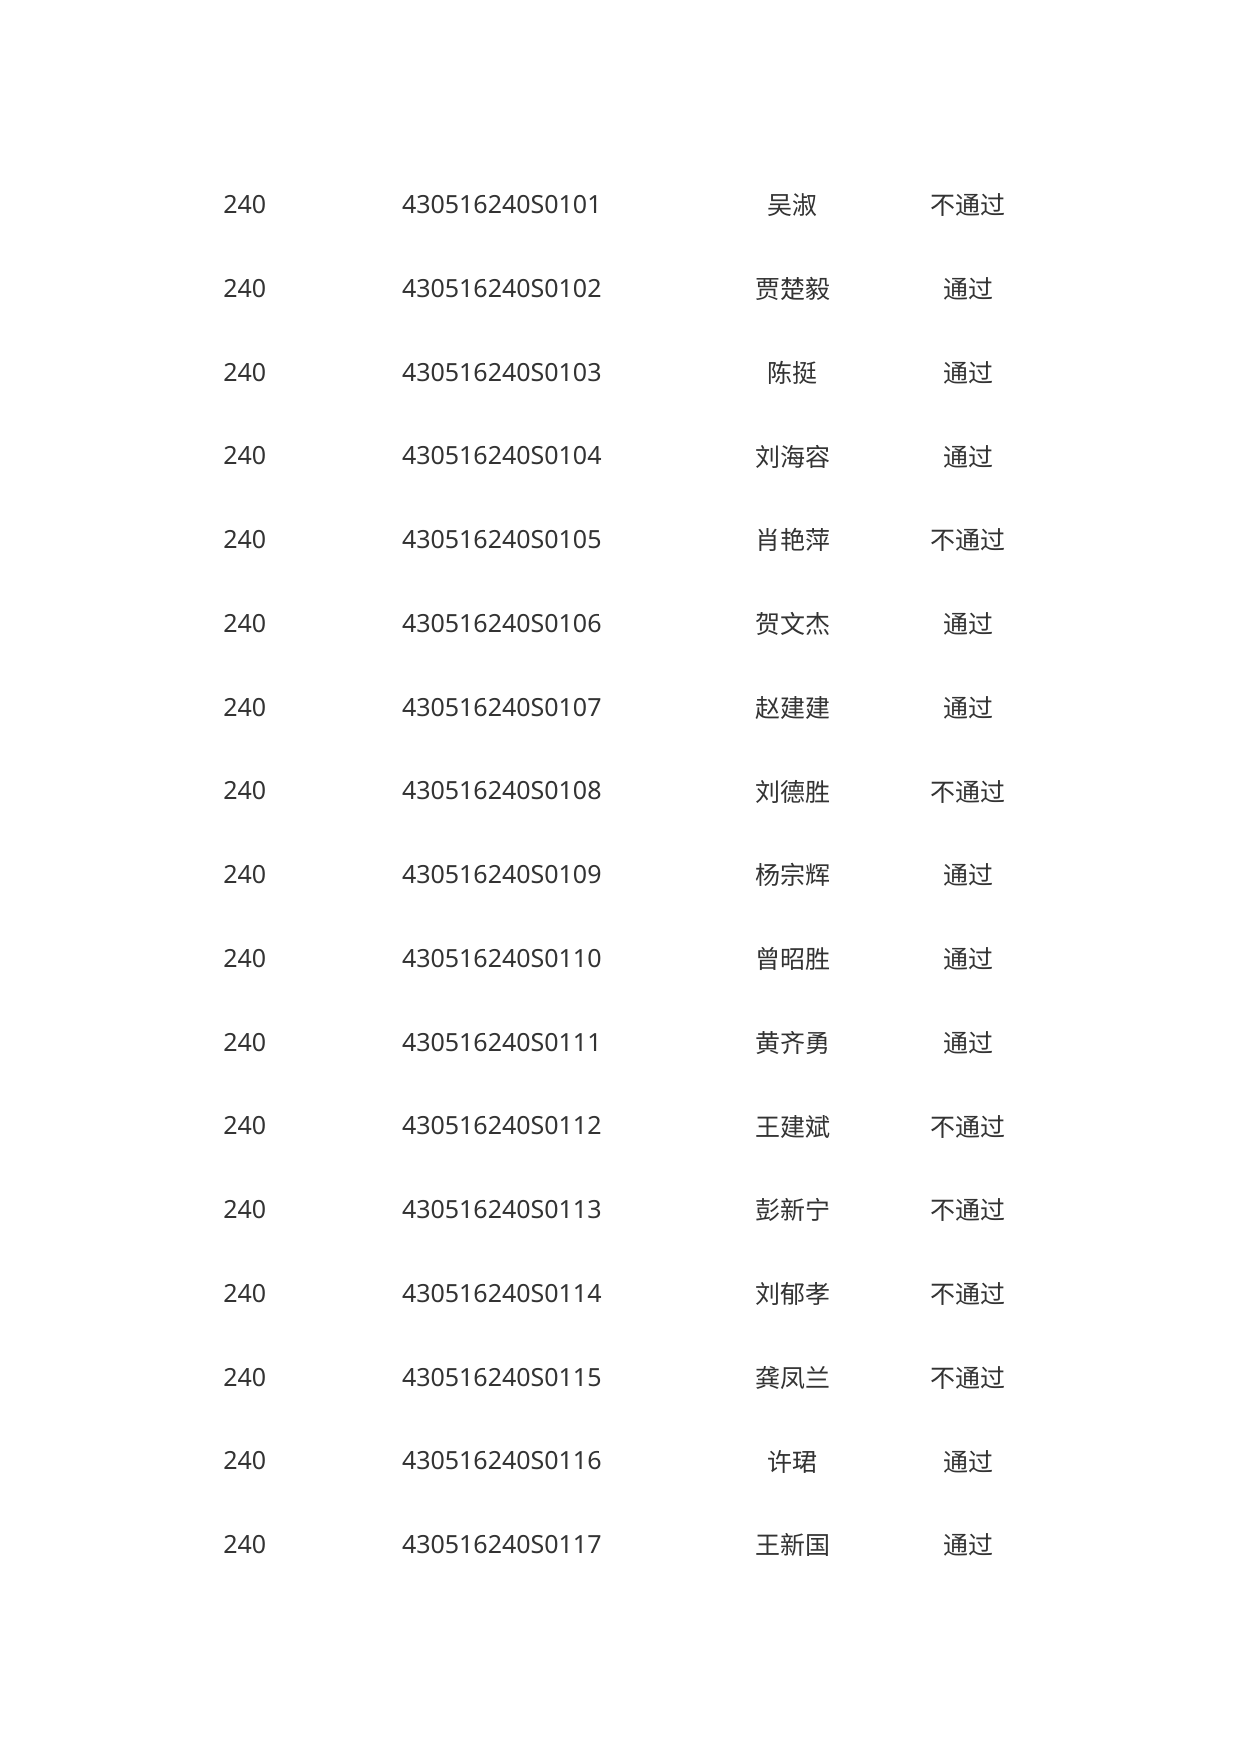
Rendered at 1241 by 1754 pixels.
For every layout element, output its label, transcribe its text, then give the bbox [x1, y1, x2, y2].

table_cell 通过 [884, 665, 1053, 748]
table_cell 240 [188, 665, 301, 748]
table_cell 240 [188, 1335, 301, 1418]
table_cell 430516240S0113 [301, 1167, 702, 1251]
table_cell 240 [188, 748, 301, 832]
table_cell 240 [188, 1000, 301, 1083]
table_cell 430516240S0112 [301, 1083, 702, 1167]
table_cell 240 [188, 1502, 301, 1586]
table_cell 刘德胜 [702, 748, 883, 832]
table_cell 430516240S0110 [301, 916, 702, 999]
table_cell 240 [188, 330, 301, 413]
table_cell 不通过 [884, 1167, 1053, 1251]
table_cell 430516240S0102 [301, 246, 702, 329]
table_cell 430516240S0108 [301, 748, 702, 832]
table_cell 彭新宁 [702, 1167, 883, 1251]
table_cell 不通过 [884, 1251, 1053, 1334]
table_cell 240 [188, 1083, 301, 1167]
table_cell 吴淑 [702, 162, 883, 246]
table_cell 杨宗辉 [702, 832, 883, 916]
table_cell 430516240S0111 [301, 1000, 702, 1083]
table_cell 刘海容 [702, 413, 883, 497]
table_cell 430516240S0107 [301, 665, 702, 748]
table_cell 240 [188, 1251, 301, 1334]
table_cell 430516240S0117 [301, 1502, 702, 1586]
table_cell 430516240S0114 [301, 1251, 702, 1334]
table_cell 240 [188, 413, 301, 497]
table_cell 贾楚毅 [702, 246, 883, 329]
table_cell 陈挺 [702, 330, 883, 413]
table_cell 不通过 [884, 1335, 1053, 1418]
table_cell 240 [188, 916, 301, 999]
table_cell 不通过 [884, 162, 1053, 246]
table_cell 刘郁孝 [702, 1251, 883, 1334]
table_cell 240 [188, 162, 301, 246]
table_cell 240 [188, 497, 301, 581]
table_cell 黄齐勇 [702, 1000, 883, 1083]
table_cell 不通过 [884, 1083, 1053, 1167]
table_cell 430516240S0105 [301, 497, 702, 581]
table_cell 430516240S0104 [301, 413, 702, 497]
table_cell 不通过 [884, 748, 1053, 832]
table_cell 通过 [884, 246, 1053, 329]
table_cell 龚凤兰 [702, 1335, 883, 1418]
table_cell 240 [188, 246, 301, 329]
table_cell 430516240S0106 [301, 581, 702, 664]
table_cell 王新国 [702, 1502, 883, 1586]
table_cell 430516240S0115 [301, 1335, 702, 1418]
table_cell 240 [188, 1167, 301, 1251]
table_cell 赵建建 [702, 665, 883, 748]
table_cell 通过 [884, 330, 1053, 413]
table_cell 240 [188, 1418, 301, 1502]
table_cell 通过 [884, 581, 1053, 664]
table_cell 通过 [884, 413, 1053, 497]
table_cell 通过 [884, 916, 1053, 999]
table_cell 肖艳萍 [702, 497, 883, 581]
table_cell 430516240S0101 [301, 162, 702, 246]
table_cell 430516240S0103 [301, 330, 702, 413]
table_cell 通过 [884, 832, 1053, 916]
table_cell 曾昭胜 [702, 916, 883, 999]
table_cell 通过 [884, 1000, 1053, 1083]
table_cell 许珺 [702, 1418, 883, 1502]
table_cell 不通过 [884, 497, 1053, 581]
table_cell 240 [188, 832, 301, 916]
table_cell 通过 [884, 1502, 1053, 1586]
table_cell 430516240S0116 [301, 1418, 702, 1502]
table_cell 通过 [884, 1418, 1053, 1502]
table_cell 240 [188, 581, 301, 664]
table_cell 430516240S0109 [301, 832, 702, 916]
table_cell 王建斌 [702, 1083, 883, 1167]
table_cell 贺文杰 [702, 581, 883, 664]
